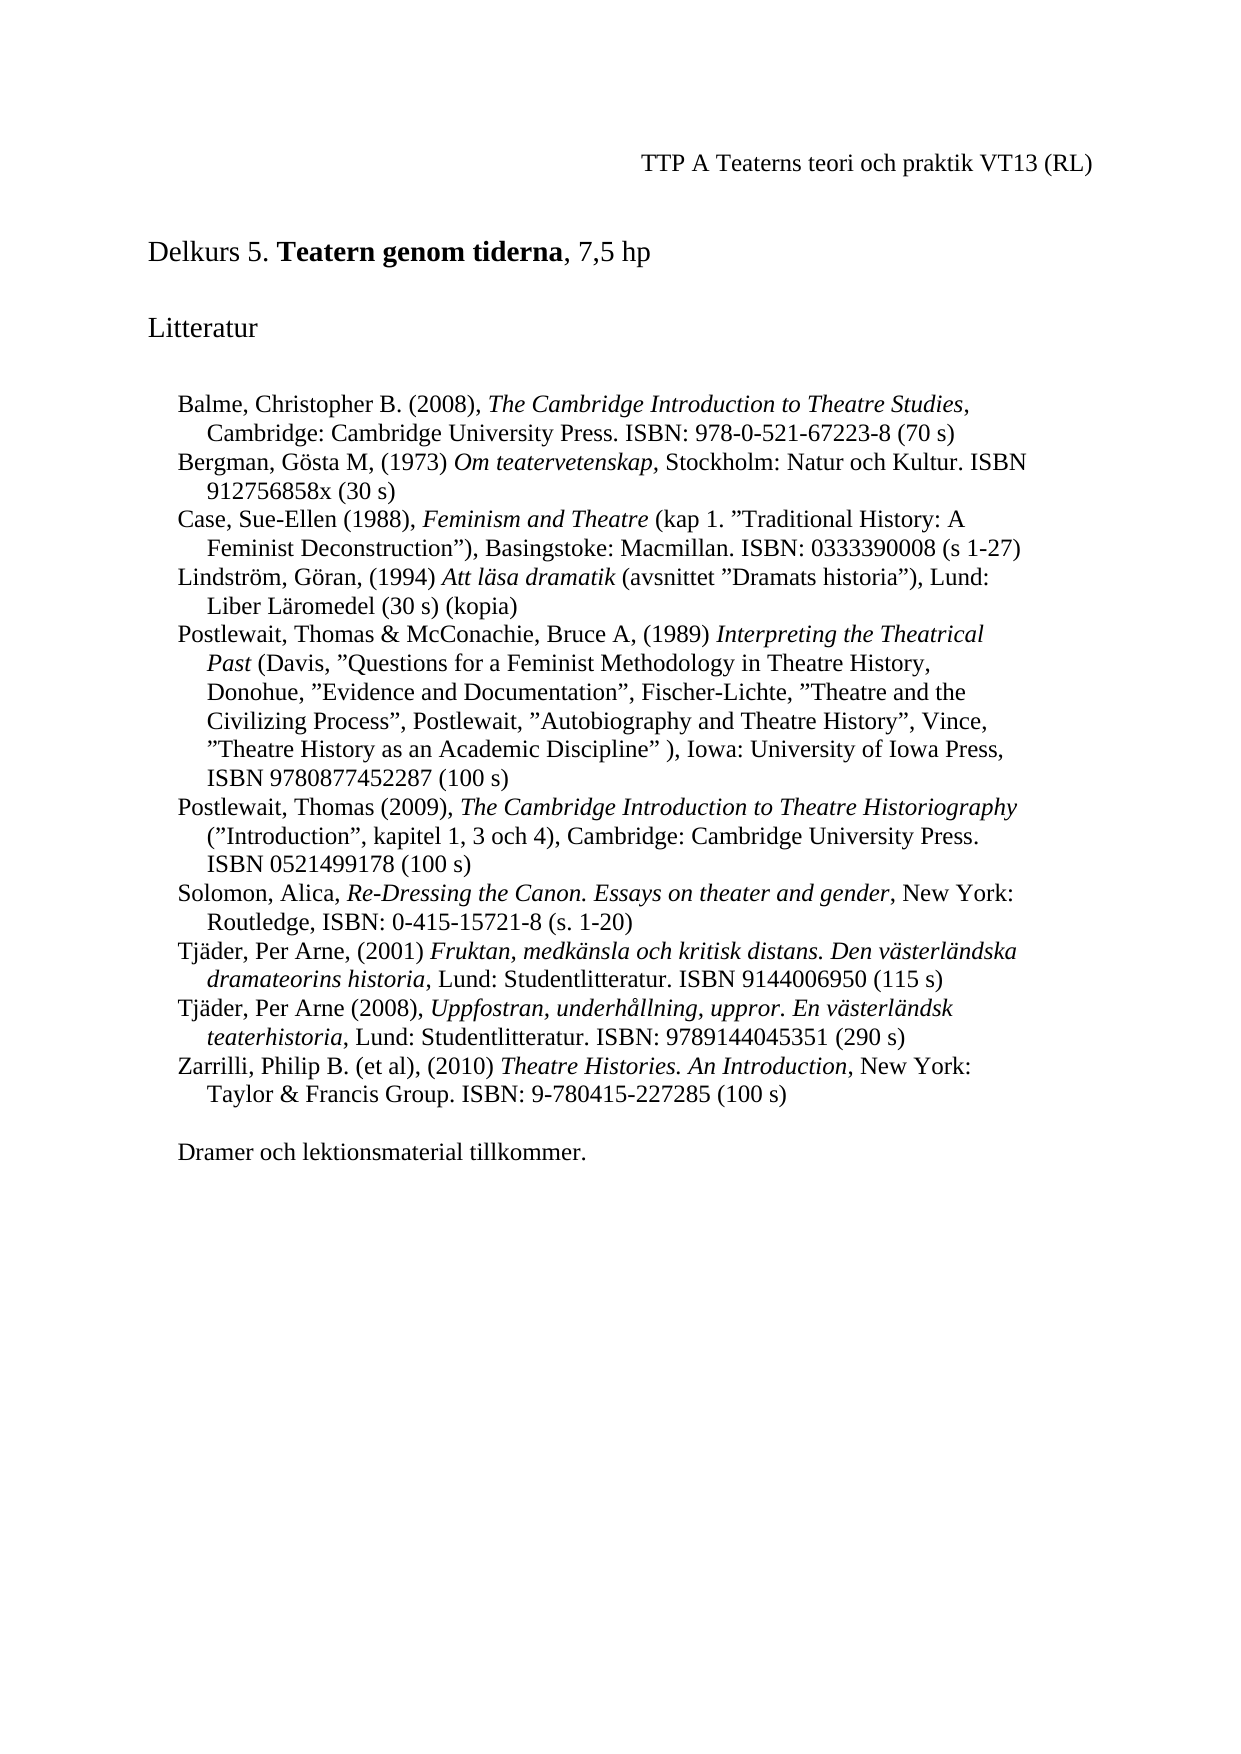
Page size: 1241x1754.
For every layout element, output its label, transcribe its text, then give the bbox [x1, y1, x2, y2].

text Tjäder, Per Arne, (2001) Fruktan, medkänsla och kritisk distans. Den västerländska dramateorins historia, Lund: Studentlitteratur. ISBN 9144006950 (115 s) [177, 936, 1034, 993]
text Delkurs 5. Teatern genom tiderna, 7,5 hp [148, 234, 1093, 267]
text TTP A Teaterns teori och praktik VT13 (RL) [148, 148, 1093, 176]
text Case, Sue-Ellen (1988), Feminism and Theatre (kap 1. ”Traditional History: A Feminist Deconstruction”), Basingstoke: Macmillan. ISBN: 0333390008 (s 1-27) [177, 504, 1034, 562]
text Solomon, Alica, Re-Dressing the Canon. Essays on theater and gender, New York: Routledge, ISBN: 0-415-15721-8 (s. 1-20) [177, 878, 1034, 936]
list Litteratur [148, 311, 1093, 344]
text Postlewait, Thomas & McConachie, Bruce A, (1989) Interpreting the Theatrical Past (Davis, ”Questions for a Feminist Methodology in Theatre History, Donohue, ”Evidence and Documentation”, Fischer-Lichte, ”Theatre and the Civilizing Process”, Postlewait, ”Autobiography and Theatre History”, Vince, ”Theatre History as an Academic Discipline” ), Iowa: University of Iowa Press, ISBN 9780877452287 (100 s) [177, 619, 1034, 792]
text Balme, Christopher B. (2008), The Cambridge Introduction to Theatre Studies, Cambridge: Cambridge University Press. ISBN: 978-0-521-67223-8 (70 s) [177, 389, 1034, 447]
text Dramer och lektionsmaterial tillkommer. [177, 1137, 1034, 1166]
text Lindström, Göran, (1994) Att läsa dramatik (avsnittet ”Dramats historia”), Lund: Liber Läromedel (30 s) (kopia) [177, 562, 1034, 619]
text Bergman, Gösta M, (1973) Om teatervetenskap, Stockholm: Natur och Kultur. ISBN 912756858x (30 s) [177, 447, 1034, 504]
text Postlewait, Thomas (2009), The Cambridge Introduction to Theatre Historiography (”Introduction”, kapitel 1, 3 och 4), Cambridge: Cambridge University Press. ISBN 0521499178 (100 s) [177, 792, 1034, 878]
text Tjäder, Per Arne (2008), Uppfostran, underhållning, uppror. En västerländsk teaterhistoria, Lund: Studentlitteratur. ISBN: 9789144045351 (290 s) [177, 993, 1034, 1051]
text Zarrilli, Philip B. (et al), (2010) Theatre Histories. An Introduction, New York: Taylor & Francis Group. ISBN: 9-780415-227285 (100 s) [177, 1051, 1034, 1108]
